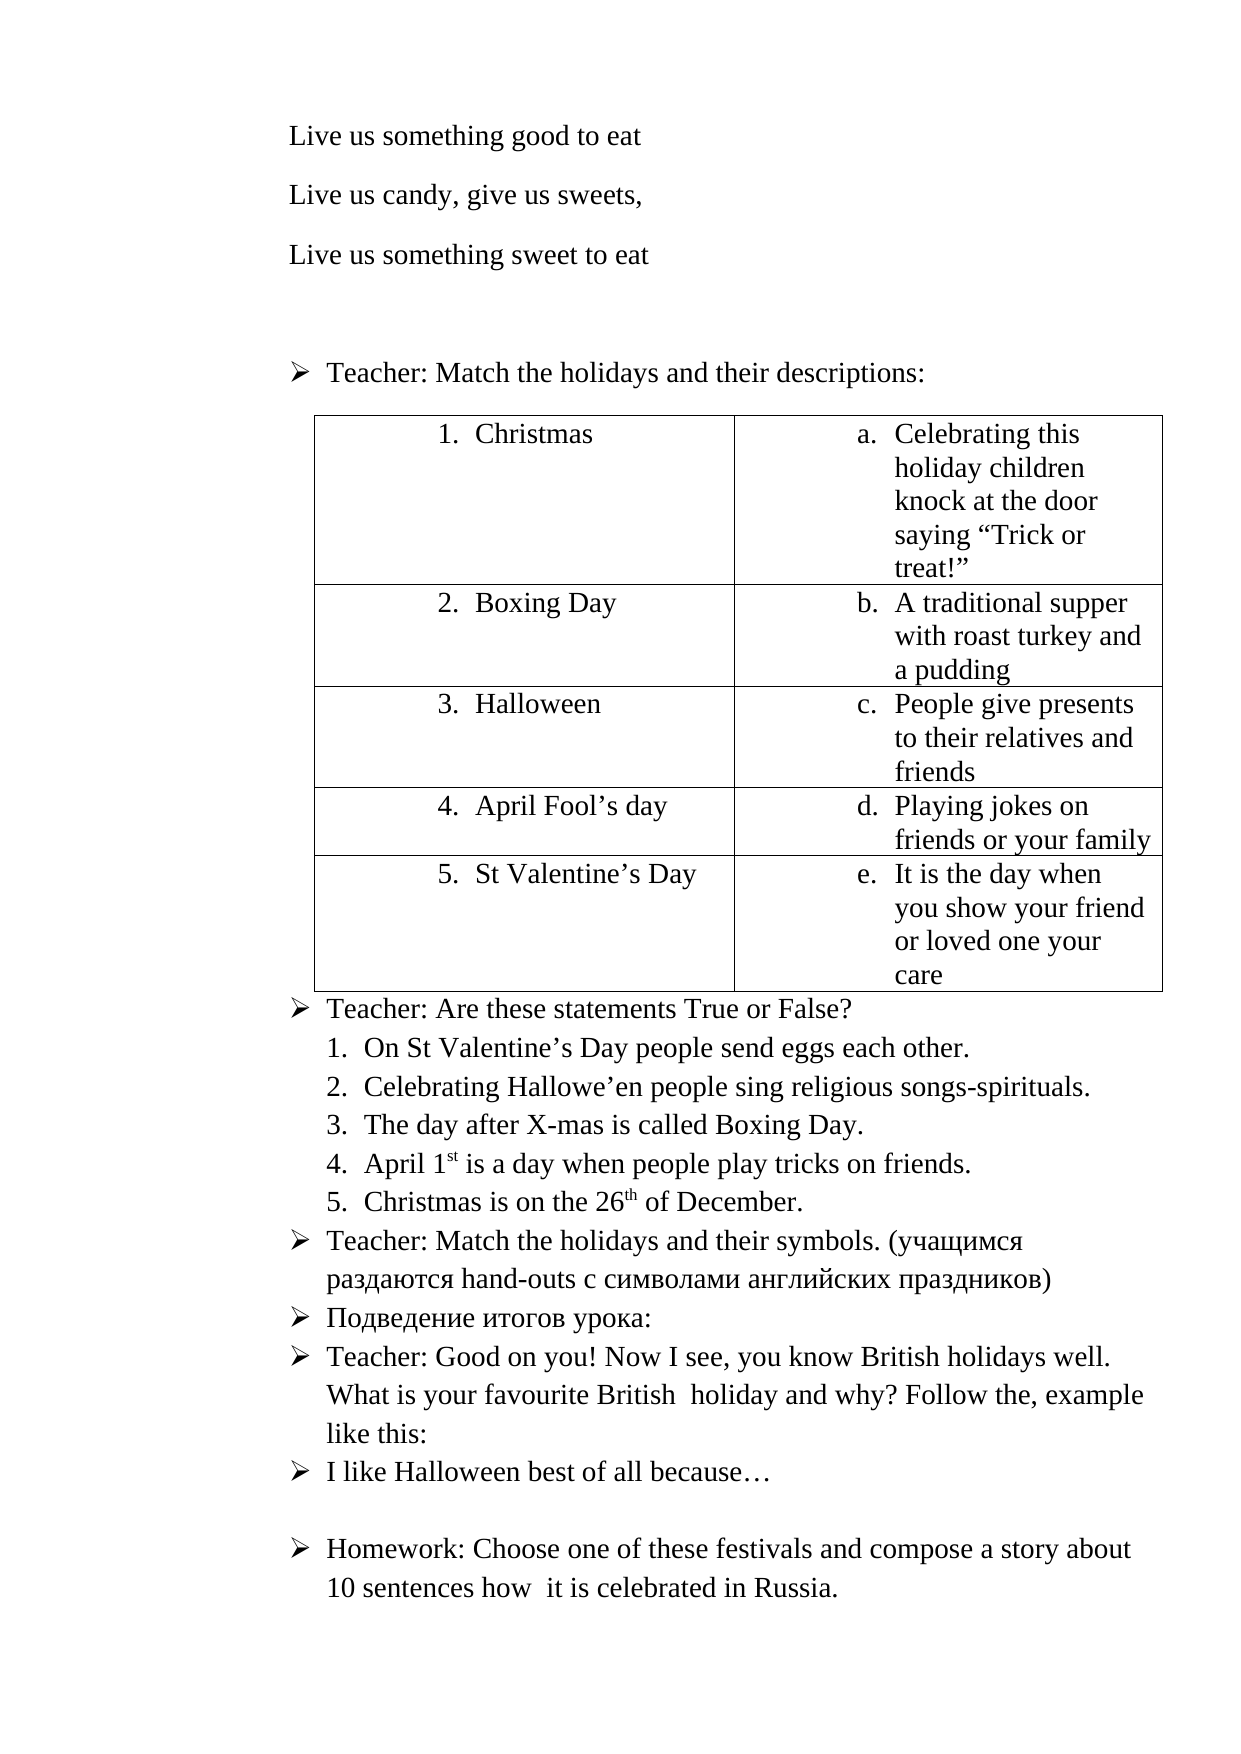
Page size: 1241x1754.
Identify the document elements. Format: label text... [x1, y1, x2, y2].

text Live us something sweet to eat [288, 237, 1152, 270]
list Подведение итогов урока: [288, 1300, 1152, 1334]
text Live us candy, give us sweets, [288, 177, 1152, 211]
list Celebrating Hallowe’en people sing religious songs-spirituals. [326, 1069, 1152, 1102]
table_cell People give presents to their relatives and friends [735, 687, 1162, 787]
table_cell Playing jokes on friends or your family [735, 788, 1162, 855]
list Homework: Choose one of these festivals and compose a story about 10 sentences how it is celebrated in Russia. [288, 1532, 1152, 1604]
list On St Valentine’s Day people send eggs each other. [326, 1030, 1152, 1064]
list Teacher: Are these statements True or False? [288, 992, 1152, 1025]
list Teacher: Good on you! Now I see, you know British holidays well. What is your favourite British holiday and why? Follow the, example like this: [288, 1339, 1152, 1449]
list I like Halloween best of all because… [288, 1454, 1152, 1488]
table_cell Boxing Day [315, 585, 734, 686]
table_cell Halloween [315, 687, 734, 787]
table_cell A traditional supper with roast turkey and a pudding [735, 585, 1162, 686]
table_header Christmas [315, 416, 734, 584]
list Teacher: Match the holidays and their descriptions: [288, 356, 1152, 389]
table_cell April Fool’s day [315, 788, 734, 855]
list April 1st is a day when people play tricks on friends. [326, 1146, 1152, 1179]
table_cell St Valentine’s Day [315, 856, 734, 991]
text Live us something good to eat [288, 118, 1152, 152]
table_header Celebrating this holiday children knock at the door saying “Trick or treat!” [735, 416, 1162, 584]
list Christmas is on the 26th of December. [326, 1184, 1152, 1218]
list Teacher: Match the holidays and their symbols. (учащимся раздаются hand-outs с символами английских праздников) [288, 1223, 1152, 1295]
list The day after X-mas is called Boxing Day. [326, 1107, 1152, 1141]
table_cell It is the day when you show your friend or loved one your care [735, 856, 1162, 991]
